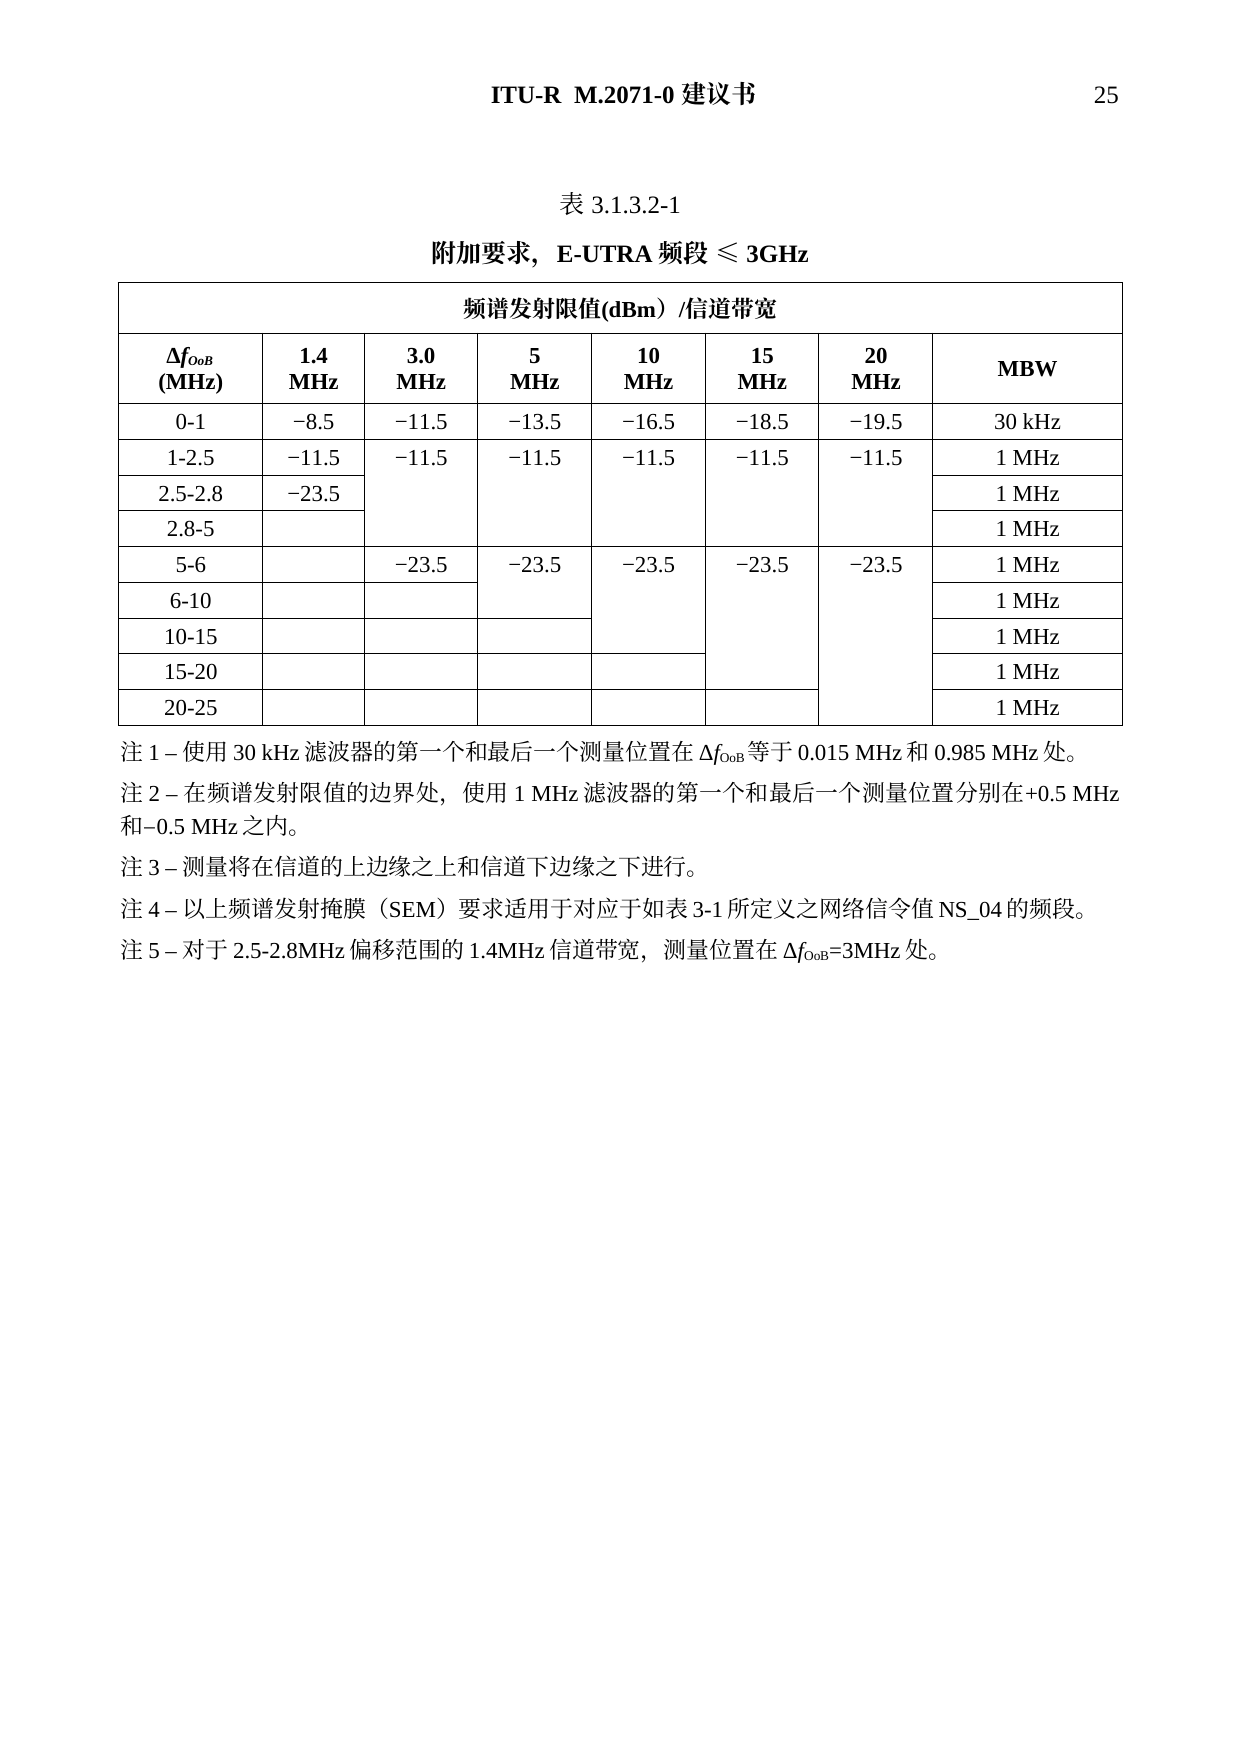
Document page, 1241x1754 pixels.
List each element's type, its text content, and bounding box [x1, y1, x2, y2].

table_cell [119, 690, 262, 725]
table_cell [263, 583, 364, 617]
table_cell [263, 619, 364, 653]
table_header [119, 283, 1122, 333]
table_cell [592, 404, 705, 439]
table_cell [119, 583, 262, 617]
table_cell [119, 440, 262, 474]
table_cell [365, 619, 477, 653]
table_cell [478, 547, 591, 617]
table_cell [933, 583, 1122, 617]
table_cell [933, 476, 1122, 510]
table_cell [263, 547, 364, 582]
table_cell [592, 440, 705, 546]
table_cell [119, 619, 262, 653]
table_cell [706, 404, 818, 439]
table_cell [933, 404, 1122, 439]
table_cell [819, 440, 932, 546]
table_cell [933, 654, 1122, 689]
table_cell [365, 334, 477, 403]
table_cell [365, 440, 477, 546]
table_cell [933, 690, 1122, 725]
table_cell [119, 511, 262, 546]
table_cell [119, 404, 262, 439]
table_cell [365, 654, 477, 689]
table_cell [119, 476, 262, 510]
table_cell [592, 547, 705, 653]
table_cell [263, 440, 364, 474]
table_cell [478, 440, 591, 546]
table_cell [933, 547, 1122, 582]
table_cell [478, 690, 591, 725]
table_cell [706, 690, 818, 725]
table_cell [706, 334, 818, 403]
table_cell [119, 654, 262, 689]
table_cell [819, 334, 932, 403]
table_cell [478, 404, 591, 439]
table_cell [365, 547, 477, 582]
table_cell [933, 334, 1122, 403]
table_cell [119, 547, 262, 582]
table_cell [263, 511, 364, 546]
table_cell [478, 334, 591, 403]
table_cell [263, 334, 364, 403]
text 表 3.1.3.2-1 [118, 185, 1122, 221]
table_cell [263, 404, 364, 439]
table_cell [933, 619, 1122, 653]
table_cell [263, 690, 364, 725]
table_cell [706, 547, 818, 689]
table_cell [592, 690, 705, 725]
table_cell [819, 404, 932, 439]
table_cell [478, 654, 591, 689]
title 附加要求，E-UTRA 频段 ≤ 3GHz [118, 234, 1122, 269]
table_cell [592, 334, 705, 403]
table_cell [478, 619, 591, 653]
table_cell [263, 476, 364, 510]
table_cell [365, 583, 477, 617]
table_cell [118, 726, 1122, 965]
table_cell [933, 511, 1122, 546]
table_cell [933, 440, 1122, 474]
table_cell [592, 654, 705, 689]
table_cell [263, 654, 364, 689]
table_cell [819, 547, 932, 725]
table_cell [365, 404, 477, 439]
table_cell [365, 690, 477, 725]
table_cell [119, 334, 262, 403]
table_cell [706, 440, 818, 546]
